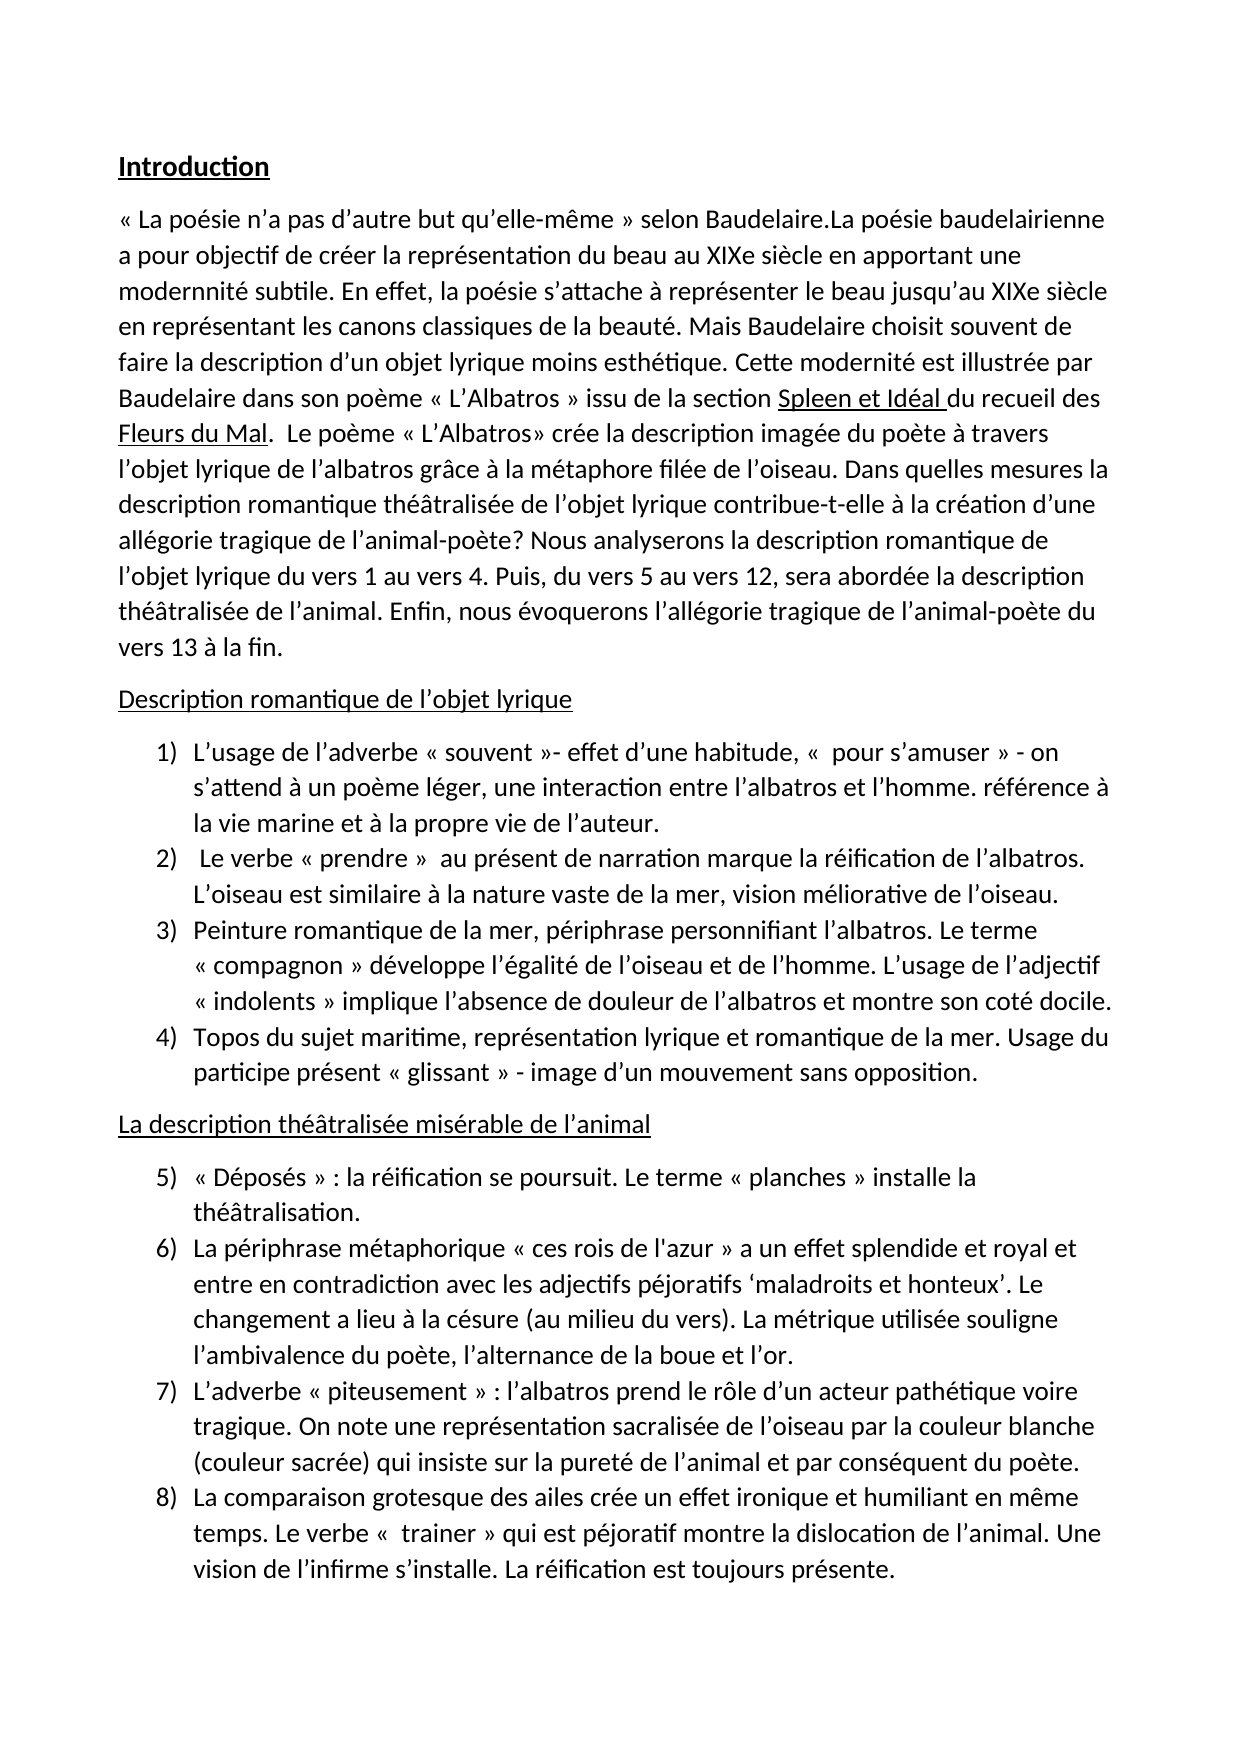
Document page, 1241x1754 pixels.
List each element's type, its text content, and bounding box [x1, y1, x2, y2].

list Topos du sujet maritime, représentation lyrique et romantique de la mer. Usage du participe présent « glissant » - image d’un mouvement sans opposition. [156, 1020, 1122, 1088]
list Peinture romantique de la mer, périphrase personnifiant l’albatros. Le terme « compagnon » développe l’égalité de l’oiseau et de l’homme. L’usage de l’adjectif « indolents » implique l’absence de douleur de l’albatros et montre son coté docile. [156, 913, 1122, 1017]
list La comparaison grotesque des ailes crée un effet ironique et humiliant en même temps. Le verbe « trainer » qui est péjoratif montre la dislocation de l’animal. Une vision de l’infirme s’installe. La réification est toujours présente. [156, 1481, 1122, 1585]
list La périphrase métaphorique « ces rois de l'azur » a un effet splendide et royal et entre en contradiction avec les adjectifs péjoratifs ‘maladroits et honteux’. Le changement a lieu à la césure (au milieu du vers). La métrique utilisée souligne l’ambivalence du poète, l’alternance de la boue et l’or. [156, 1231, 1122, 1371]
text Introduction [118, 148, 1122, 183]
list Le verbe « prendre » au présent de narration marque la réification de l’albatros. L’oiseau est similaire à la nature vaste de la mer, vision méliorative de l’oiseau. [156, 842, 1122, 910]
text « La poésie n’a pas d’autre but qu’elle-même » selon Baudelaire.La poésie baudelairienne a pour objectif de créer la représentation du beau au XIXe siècle en apportant une modernnité subtile. En effet, la poésie s’attache à représenter le beau jusqu’au XIXe siècle en représentant les canons classiques de la beauté. Mais Baudelaire choisit souvent de faire la description d’un objet lyrique moins esthétique. Cette modernité est illustrée par Baudelaire dans son poème « L’Albatros » issu de la section Spleen et Idéal du recueil des Fleurs du Mal. Le poème « L’Albatros» crée la description imagée du poète à travers l’objet lyrique de l’albatros grâce à la métaphore filée de l’oiseau. Dans quelles mesures la description romantique théâtralisée de l’objet lyrique contribue-t-elle à la création d’une allégorie tragique de l’animal-poète? Nous analyserons la description romantique de l’objet lyrique du vers 1 au vers 4. Puis, du vers 5 au vers 12, sera abordée la description théâtralisée de l’animal. Enfin, nous évoquerons l’allégorie tragique de l’animal-poète du vers 13 à la fin. [118, 203, 1122, 663]
text La description théâtralisée misérable de l’animal [118, 1108, 1122, 1141]
list « Déposés » : la réification se poursuit. Le terme « planches » installe la théâtralisation. [156, 1160, 1122, 1229]
list L’adverbe « piteusement » : l’albatros prend le rôle d’un acteur pathétique voire tragique. On note une représentation sacralisée de l’oiseau par la couleur blanche (couleur sacrée) qui insiste sur la pureté de l’animal et par conséquent du poète. [156, 1374, 1122, 1478]
list L’usage de l’adverbe « souvent »- effet d’une habitude, « pour s’amuser » - on s’attend à un poème léger, une interaction entre l’albatros et l’homme. référence à la vie marine et à la propre vie de l’auteur. [156, 735, 1122, 839]
text Description romantique de l’objet lyrique [118, 682, 1122, 716]
